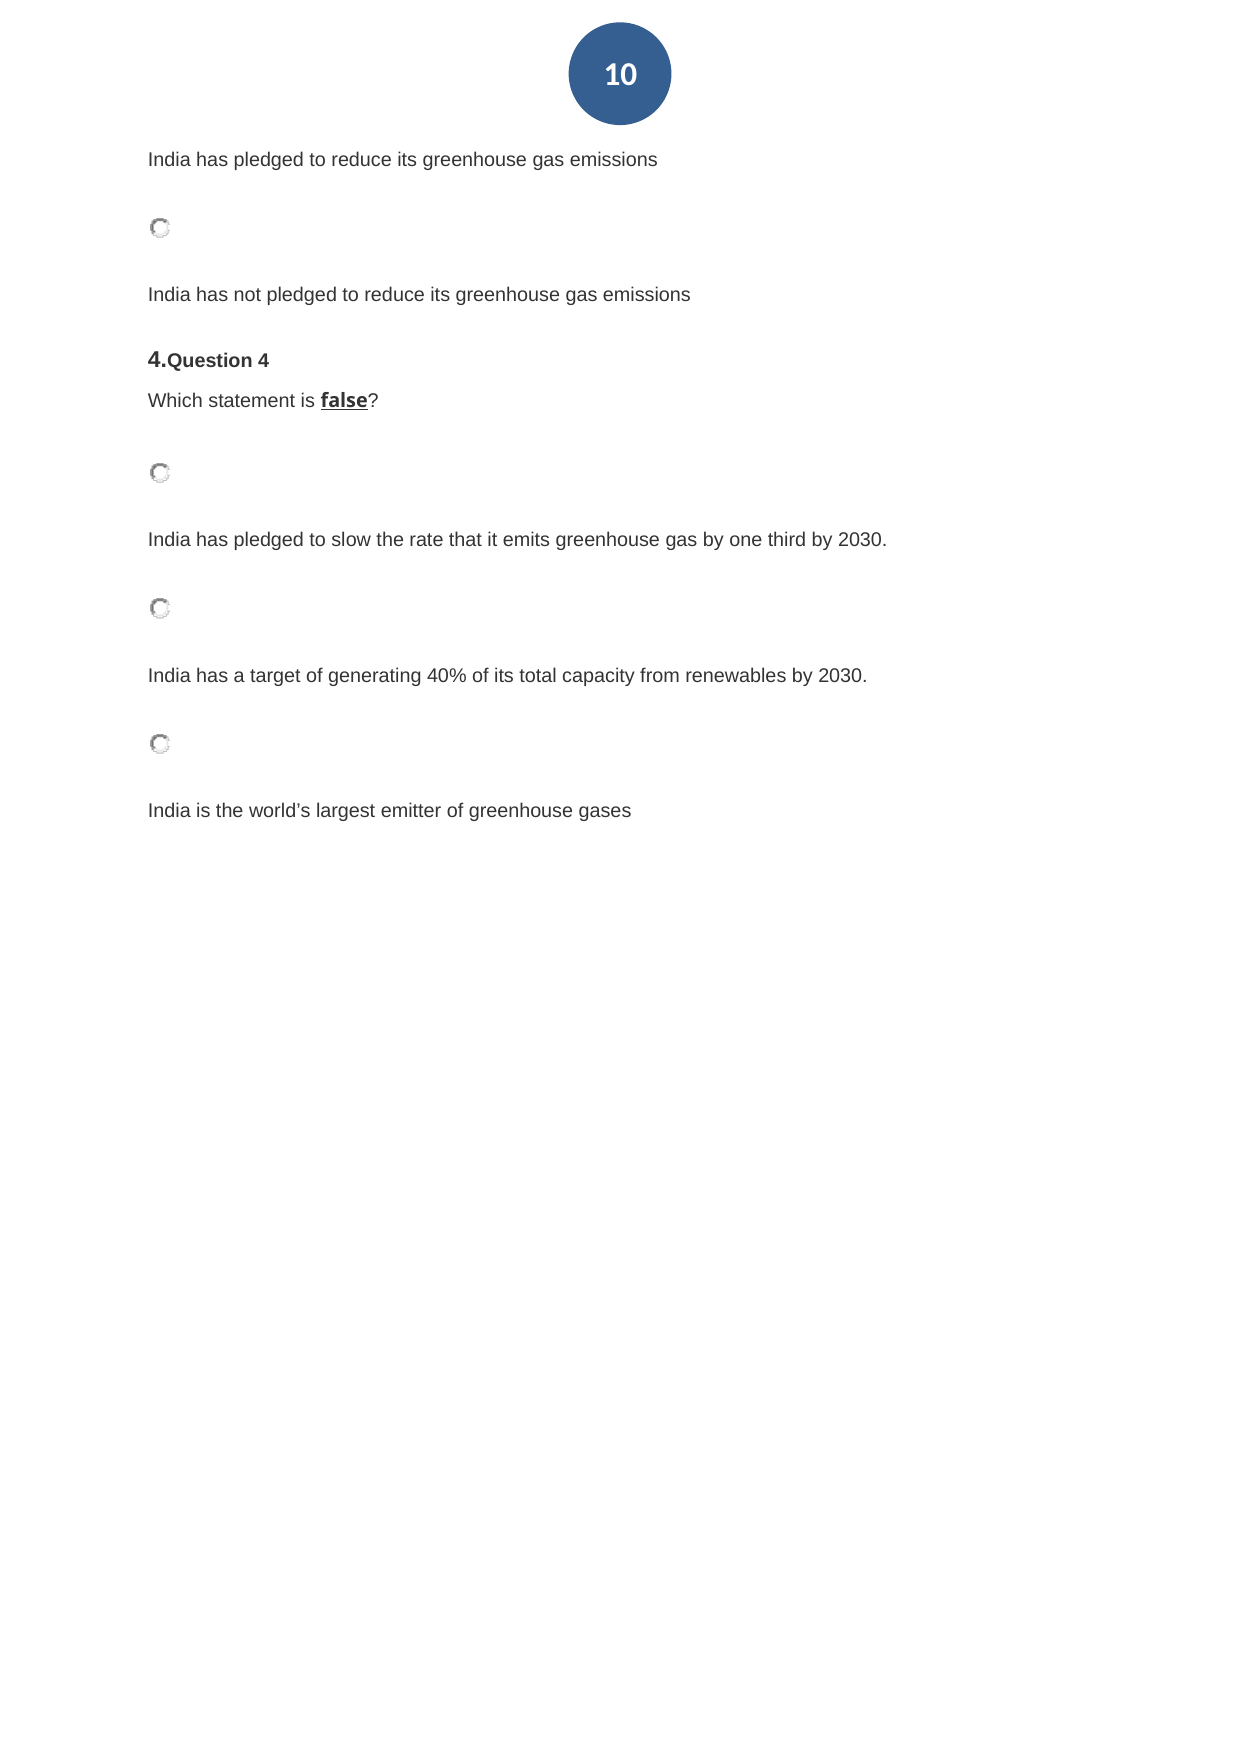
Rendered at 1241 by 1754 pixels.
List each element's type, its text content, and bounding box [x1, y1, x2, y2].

text India has not pledged to reduce its greenhouse gas emissions [148, 283, 1093, 306]
subtitle 4.Question 4 [148, 346, 1093, 373]
text India has a target of generating 40% of its total capacity from renewables by 2030. [148, 663, 1093, 686]
text India has pledged to slow the rate that it emits greenhouse gas by one third by 2030. [148, 528, 1093, 551]
text India has pledged to reduce its greenhouse gas emissions [148, 148, 1093, 170]
text Which statement is false? [148, 386, 1093, 413]
text India is the world’s largest emitter of greenhouse gases [148, 799, 1093, 822]
